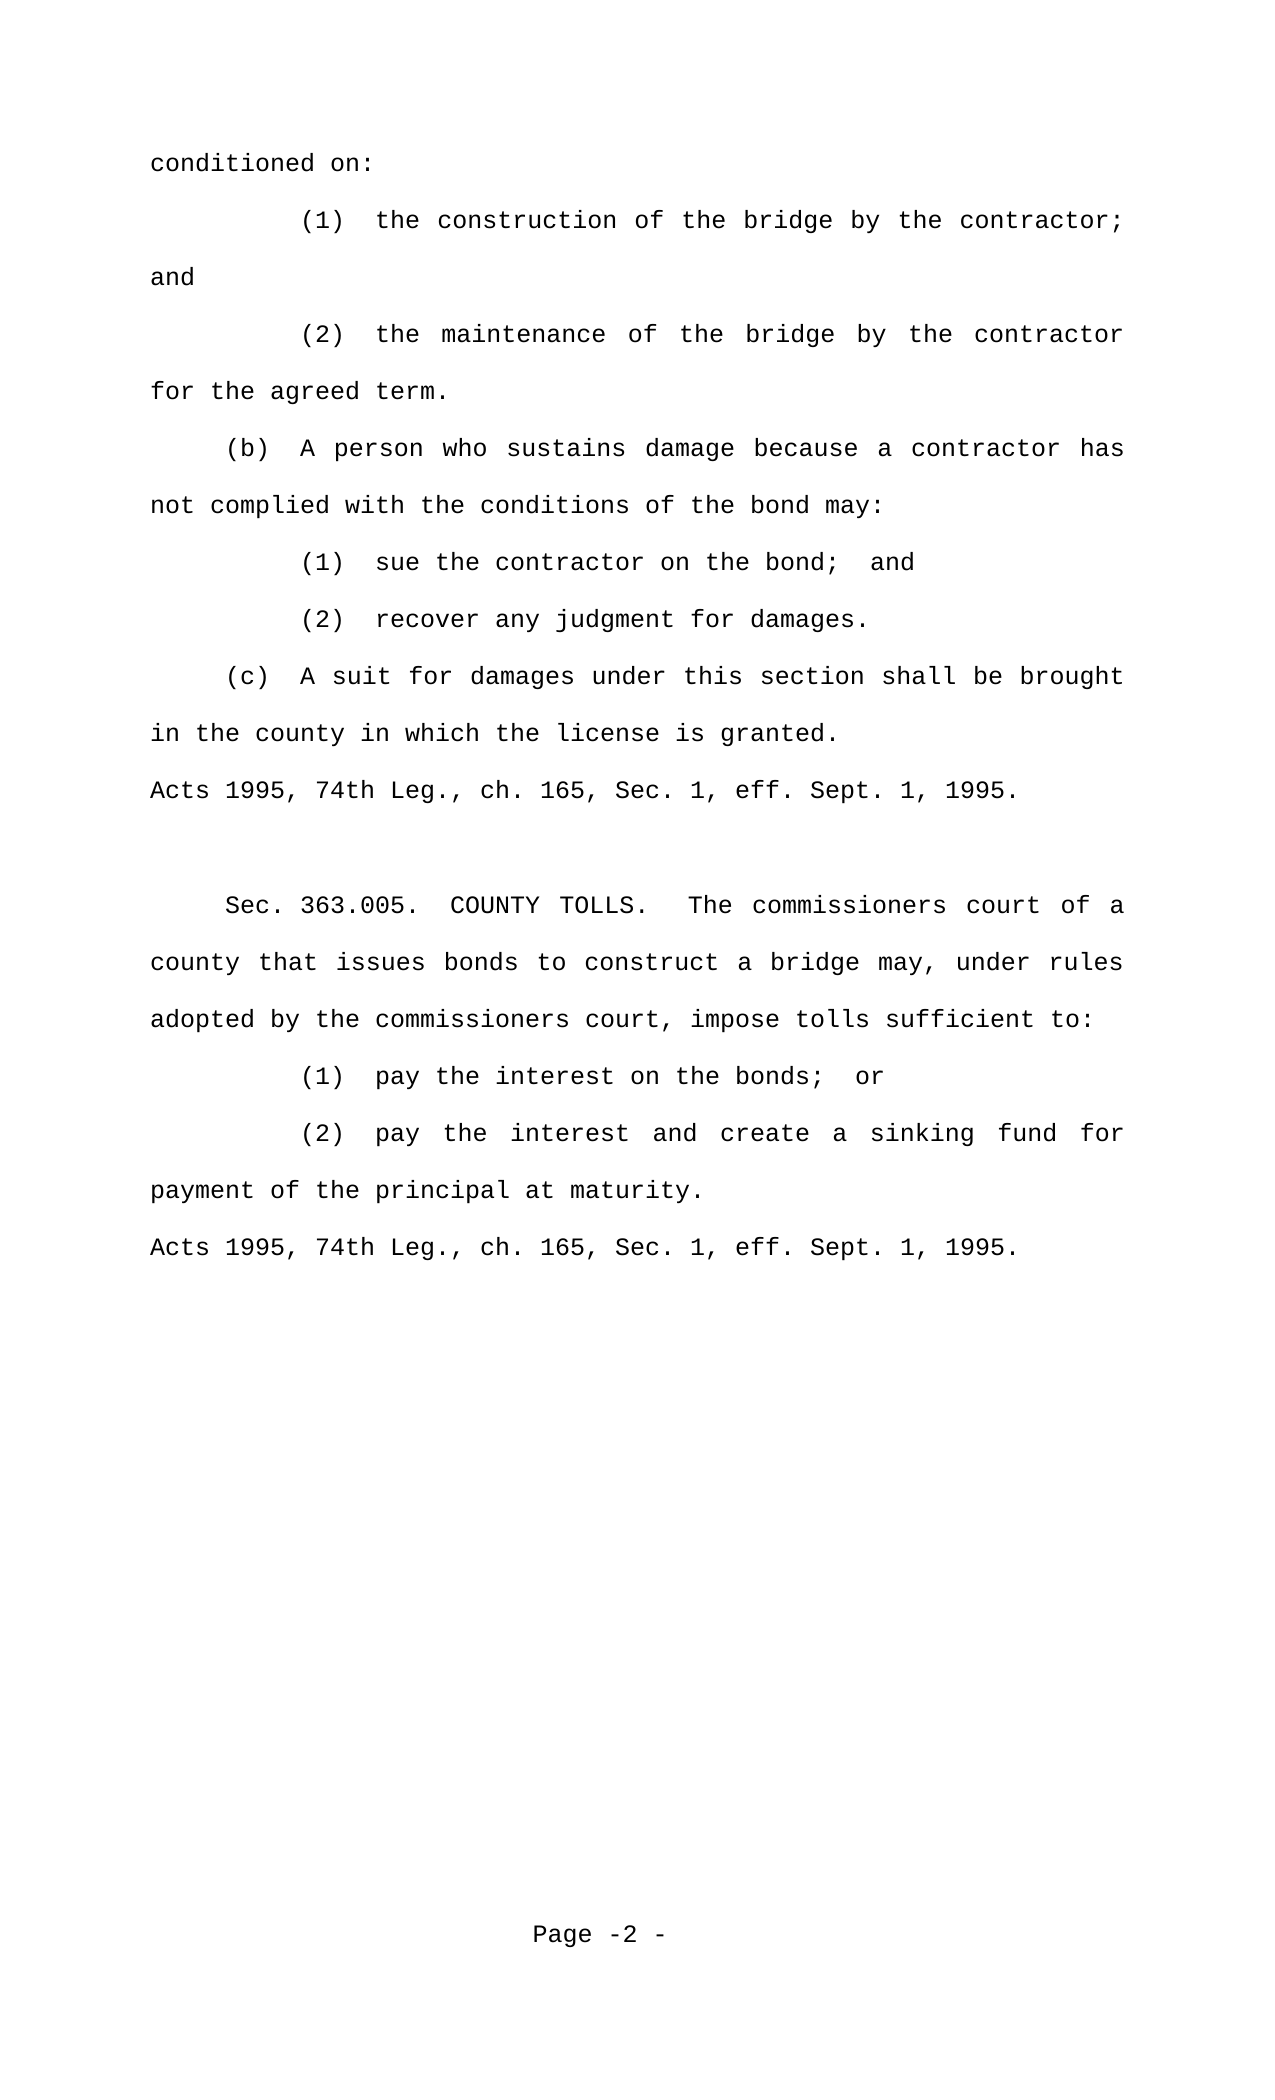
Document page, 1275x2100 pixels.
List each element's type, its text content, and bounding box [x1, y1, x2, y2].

text Sec. 363.005. COUNTY TOLLS. The commissioners court of a county that issues bonds to construct a bridge may, under rules adopted by the commissioners court, impose tolls sufficient to: [150, 892, 1125, 1035]
text Acts 1995, 74th Leg., ch. 165, Sec. 1, eff. Sept. 1, 1995. [150, 778, 1125, 806]
text (c) A suit for damages under this section shall be brought in the county in which the license is granted. [150, 664, 1125, 749]
text (2) the maintenance of the bridge by the contractor for the agreed term. [150, 321, 1125, 407]
text (1) sue the contractor on the bond; and [150, 549, 1125, 578]
text (2) pay the interest and create a sinking fund for payment of the principal at maturity. [150, 1120, 1125, 1206]
text (1) pay the interest on the bonds; or [150, 1063, 1125, 1092]
text (2) recover any judgment for damages. [150, 607, 1125, 635]
text (1) the construction of the bridge by the contractor; and [150, 207, 1125, 293]
text Acts 1995, 74th Leg., ch. 165, Sec. 1, eff. Sept. 1, 1995. [150, 1234, 1125, 1263]
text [150, 150, 1125, 178]
text (b) A person who sustains damage because a contractor has not complied with the conditions of the bond may: [150, 435, 1125, 521]
